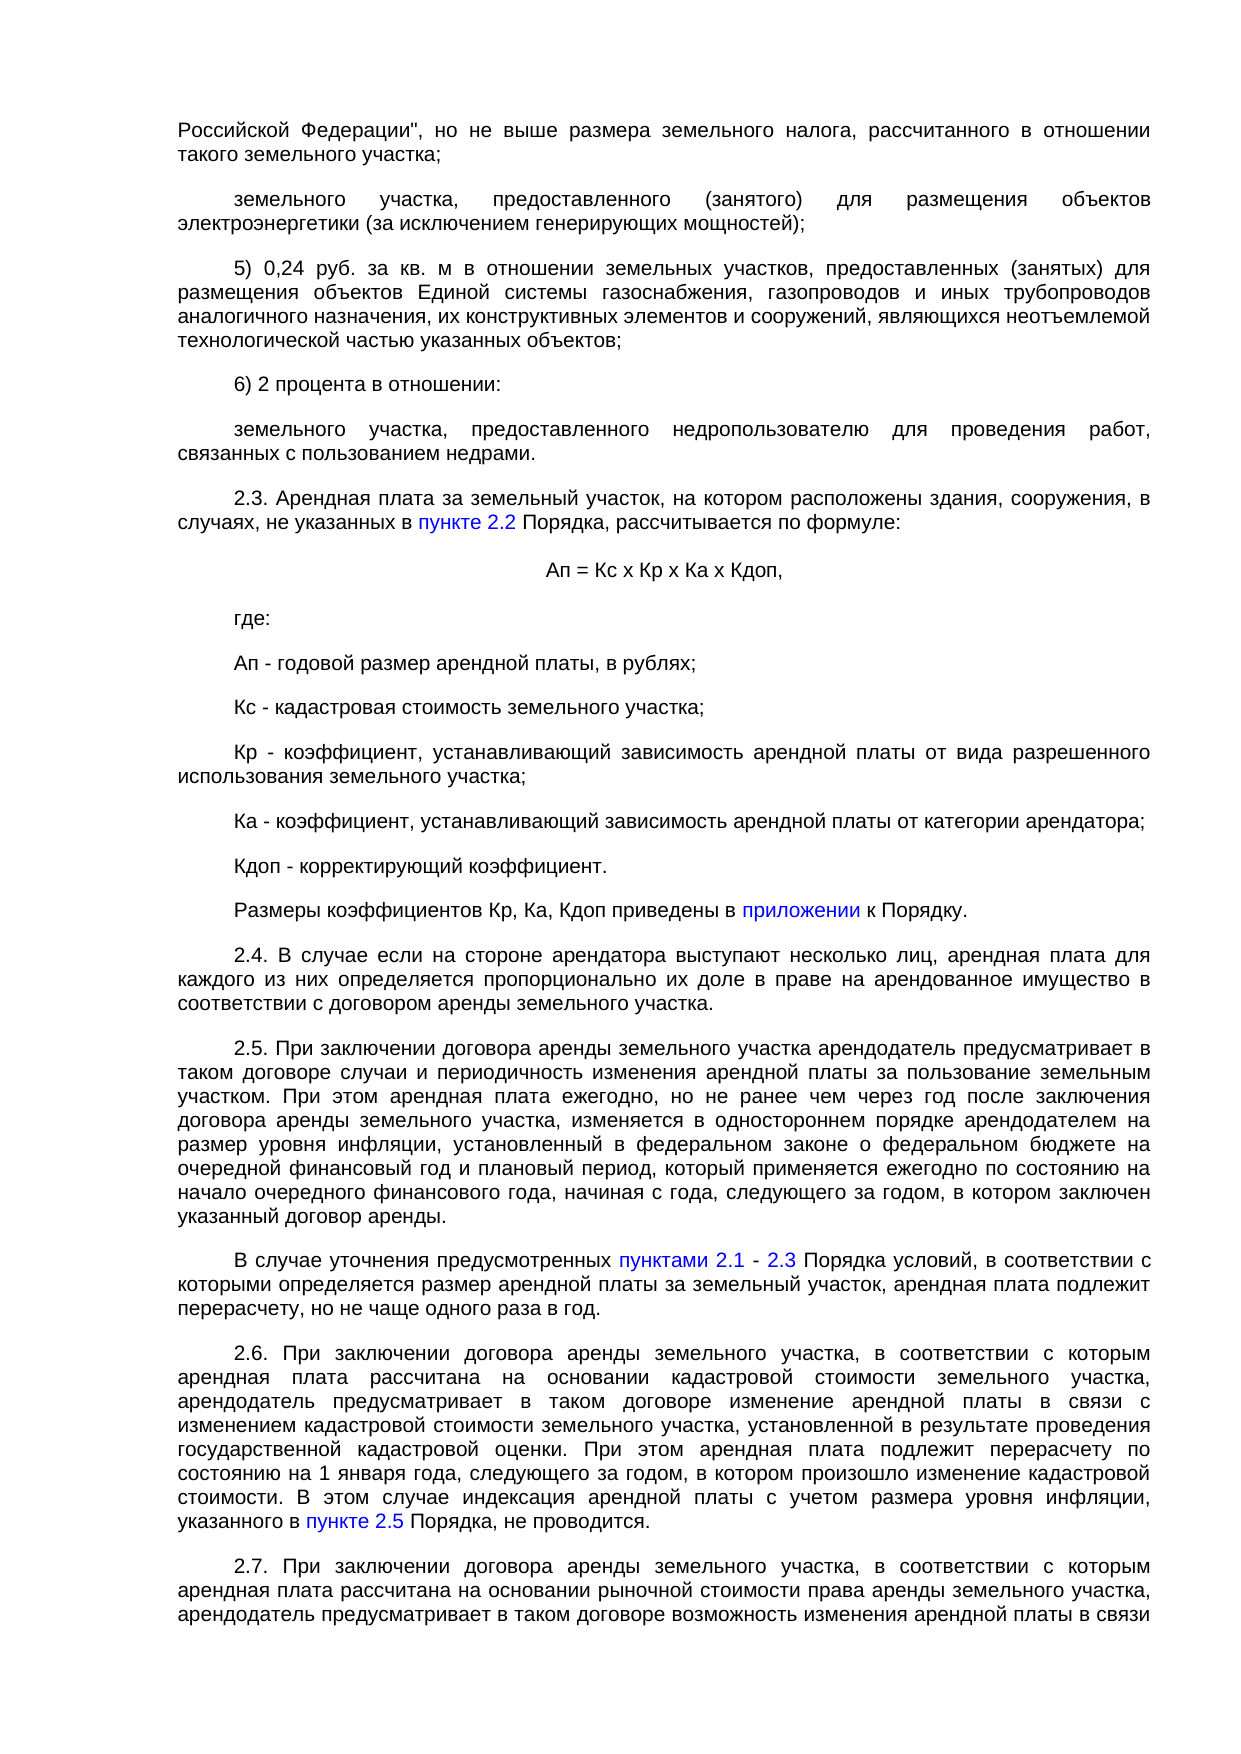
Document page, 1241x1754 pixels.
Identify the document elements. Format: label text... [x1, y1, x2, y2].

text земельного участка, предоставленного недропользователю для проведения работ, связанных с пользованием недрами. [177, 417, 1152, 465]
text 2.6. При заключении договора аренды земельного участка, в соответствии с которым арендная плата рассчитана на основании кадастровой стоимости земельного участка, арендодатель предусматривает в таком договоре изменение арендной платы в связи с изменением кадастровой стоимости земельного участка, установленной в результате проведения государственной кадастровой оценки. При этом арендная плата подлежит перерасчету по состоянию на 1 января года, следующего за годом, в котором произошло изменение кадастровой стоимости. В этом случае индексация арендной платы с учетом размера уровня инфляции, указанного в пункте 2.5 Порядка, не проводится. [177, 1341, 1152, 1533]
text 5) 0,24 руб. за кв. м в отношении земельных участков, предоставленных (занятых) для размещения объектов Единой системы газоснабжения, газопроводов и иных трубопроводов аналогичного назначения, их конструктивных элементов и сооружений, являющихся неотъемлемой технологической частью указанных объектов; [177, 256, 1152, 351]
text 2.3. Арендная плата за земельный участок, на котором расположены здания, сооружения, в случаях, не указанных в пункте 2.2 Порядка, рассчитывается по формуле: [177, 486, 1152, 534]
text 2.4. В случае если на стороне арендатора выступают несколько лиц, арендная плата для каждого из них определяется пропорционально их доле в праве на арендованное имущество в соответствии с договором аренды земельного участка. [177, 943, 1152, 1015]
text Кс - кадастровая стоимость земельного участка; [177, 695, 1152, 719]
text 2.5. При заключении договора аренды земельного участка арендодатель предусматривает в таком договоре случаи и периодичность изменения арендной платы за пользование земельным участком. При этом арендная плата ежегодно, но не ранее чем через год после заключения договора аренды земельного участка, изменяется в одностороннем порядке арендодателем на размер уровня инфляции, установленный в федеральном законе о федеральном бюджете на очередной финансовый год и плановый период, который применяется ежегодно по состоянию на начало очередного финансового года, начиная с года, следующего за годом, в котором заключен указанный договор аренды. [177, 1036, 1152, 1227]
text Размеры коэффициентов Кр, Ка, Кдоп приведены в приложении к Порядку. [177, 898, 1152, 922]
text земельного участка, предоставленного (занятого) для размещения объектов электроэнергетики (за исключением генерирующих мощностей); [177, 187, 1152, 235]
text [177, 1553, 1152, 1625]
text Ап = Кс x Кр x Ка x Кдоп, [177, 558, 1152, 582]
text Ка - коэффициент, устанавливающий зависимость арендной платы от категории арендатора; [177, 809, 1152, 833]
text Кдоп - корректирующий коэффициент. [177, 853, 1152, 877]
text Кр - коэффициент, устанавливающий зависимость арендной платы от вида разрешенного использования земельного участка; [177, 740, 1152, 788]
text 6) 2 процента в отношении: [177, 372, 1152, 396]
text где: [177, 606, 1152, 629]
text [177, 118, 1152, 166]
text В случае уточнения предусмотренных пунктами 2.1 - 2.3 Порядка условий, в соответствии с которыми определяется размер арендной платы за земельный участок, арендная плата подлежит перерасчету, но не чаще одного раза в год. [177, 1248, 1152, 1320]
text Ап - годовой размер арендной платы, в рублях; [177, 650, 1152, 674]
